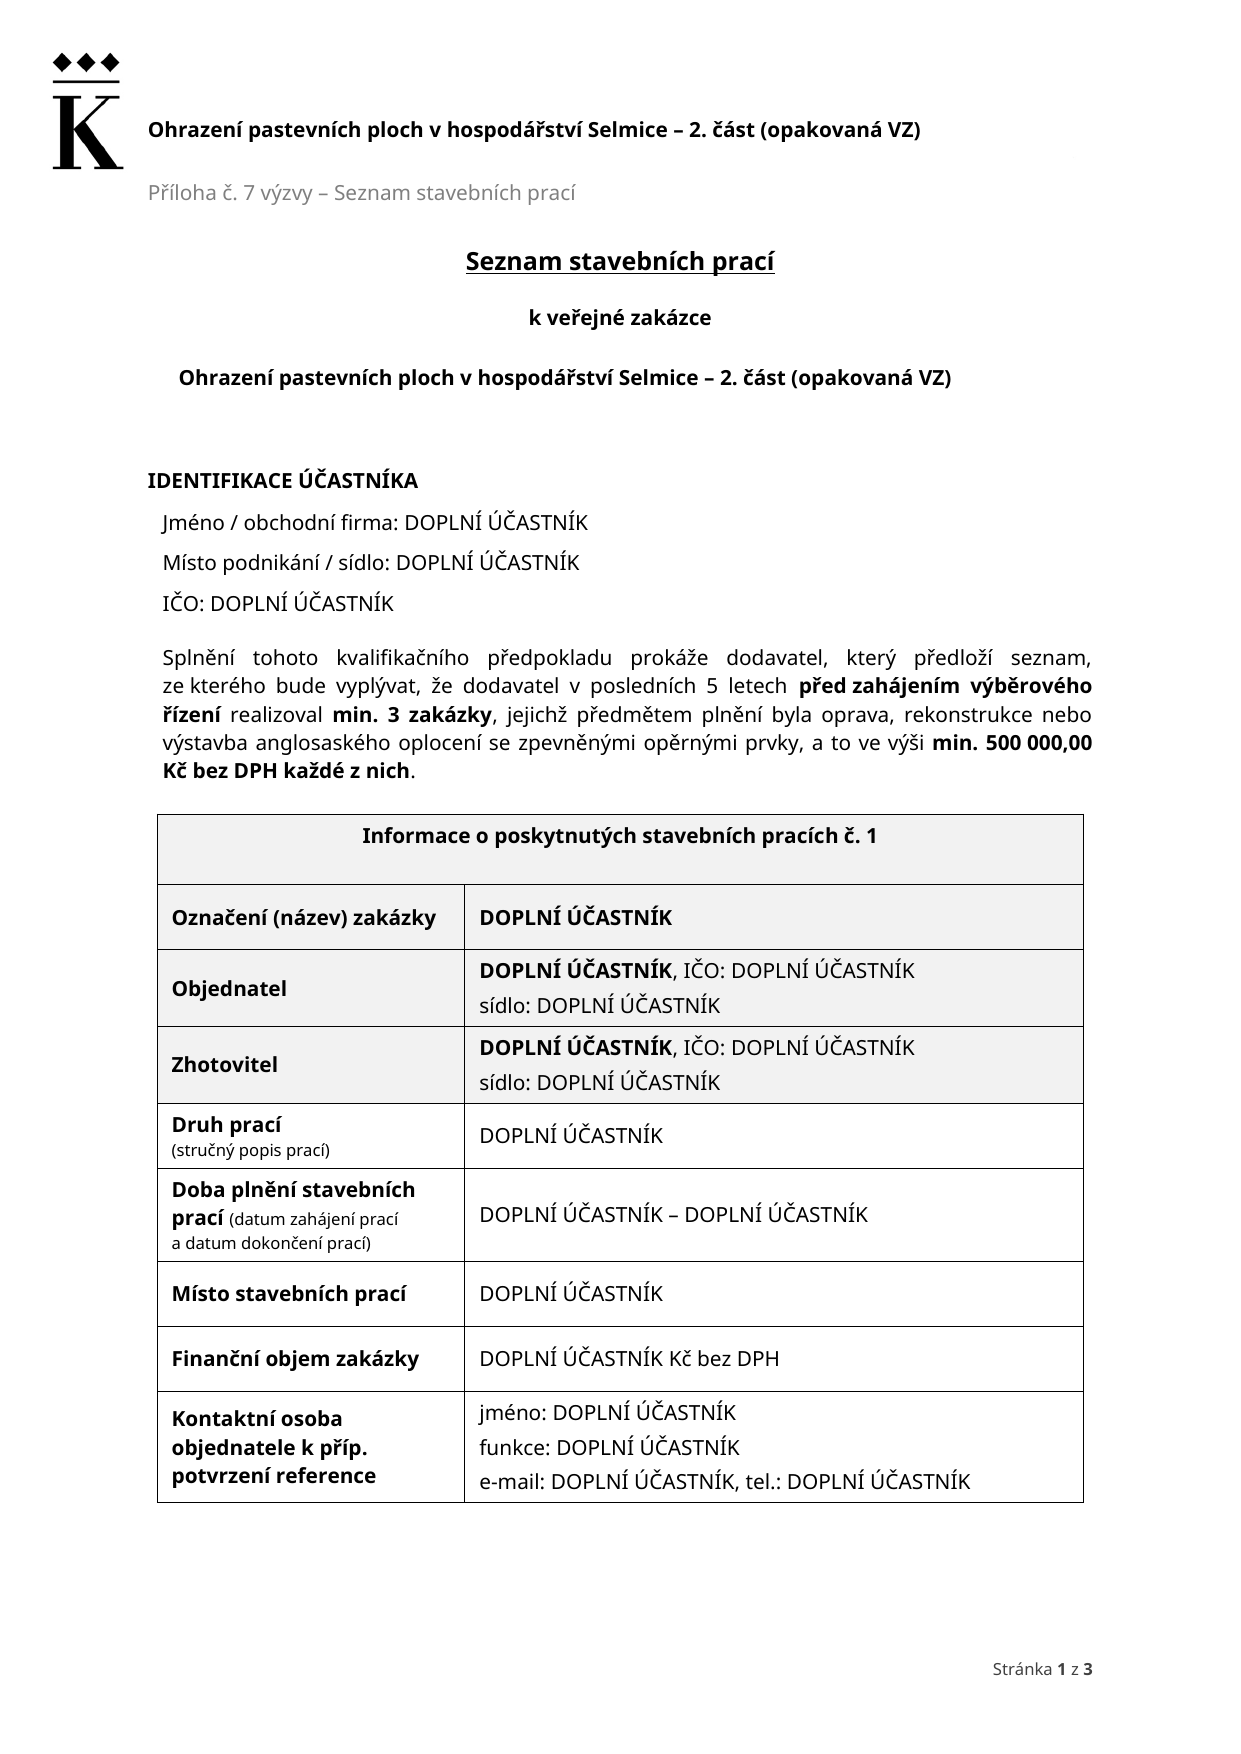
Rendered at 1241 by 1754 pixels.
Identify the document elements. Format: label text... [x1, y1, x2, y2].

text Splnění tohoto kvalifikačního předpokladu prokáže dodavatel, který předloží seznam, ze kterého bude vyplývat, že dodavatel v posledních 5 letech před zahájením výběrového řízení realizoval min. 3 zakázky, jejichž předmětem plnění byla oprava, rekonstrukce nebo výstavba anglosaského oplocení se zpevněnými opěrnými prvky, a to ve výši min. 500 000,00 Kč bez DPH každé z nich. [162, 643, 1092, 785]
text Identifikace účastníka [148, 467, 1092, 495]
table_header Informace o poskytnutých stavebních pracích č. 1 [158, 815, 1083, 884]
table_cell DOPLNÍ ÚČASTNÍK, IČO: DOPLNÍ ÚČASTNÍK sídlo: DOPLNÍ ÚČASTNÍK [465, 1027, 1083, 1103]
table_cell Druh prací (stručný popis prací) [158, 1104, 464, 1168]
table_cell Kontaktní osoba objednatele k příp. potvrzení reference [158, 1392, 464, 1502]
table_cell DOPLNÍ ÚČASTNÍK – DOPLNÍ ÚČASTNÍK [465, 1169, 1083, 1261]
table_cell DOPLNÍ ÚČASTNÍK [465, 1262, 1083, 1326]
table_cell Označení (název) zakázky [158, 885, 464, 949]
table_header Ohrazení pastevních ploch v hospodářství Selmice – 2. část (opakovaná VZ) [129, 356, 1148, 426]
text Seznam stavebních prací [148, 244, 1092, 278]
text IČO: DOPLNÍ ÚČASTNÍK [162, 589, 1092, 618]
picture [45, 40, 1189, 181]
text k veřejné zakázce [148, 303, 1092, 331]
table_cell DOPLNÍ ÚČASTNÍK [465, 1104, 1083, 1168]
table_cell DOPLNÍ ÚČASTNÍK [465, 885, 1083, 949]
table_cell DOPLNÍ ÚČASTNÍK Kč bez DPH [465, 1327, 1083, 1391]
table_cell Objednatel [158, 950, 464, 1026]
table_cell Finanční objem zakázky [158, 1327, 464, 1391]
table_cell Místo stavebních prací [158, 1262, 464, 1326]
text Jméno / obchodní firma: DOPLNÍ ÚČASTNÍK [162, 508, 1092, 536]
table_cell Zhotovitel [158, 1027, 464, 1103]
table_cell Doba plnění stavebních prací (datum zahájení prací a datum dokončení prací) [158, 1169, 464, 1261]
table_cell jméno: DOPLNÍ ÚČASTNÍK funkce: DOPLNÍ ÚČASTNÍK e-mail: DOPLNÍ ÚČASTNÍK, tel.: DOPLNÍ ÚČASTNÍK [465, 1392, 1083, 1502]
text Místo podnikání / sídlo: DOPLNÍ ÚČASTNÍK [162, 548, 1092, 577]
table_cell DOPLNÍ ÚČASTNÍK, IČO: DOPLNÍ ÚČASTNÍK sídlo: DOPLNÍ ÚČASTNÍK [465, 950, 1083, 1026]
